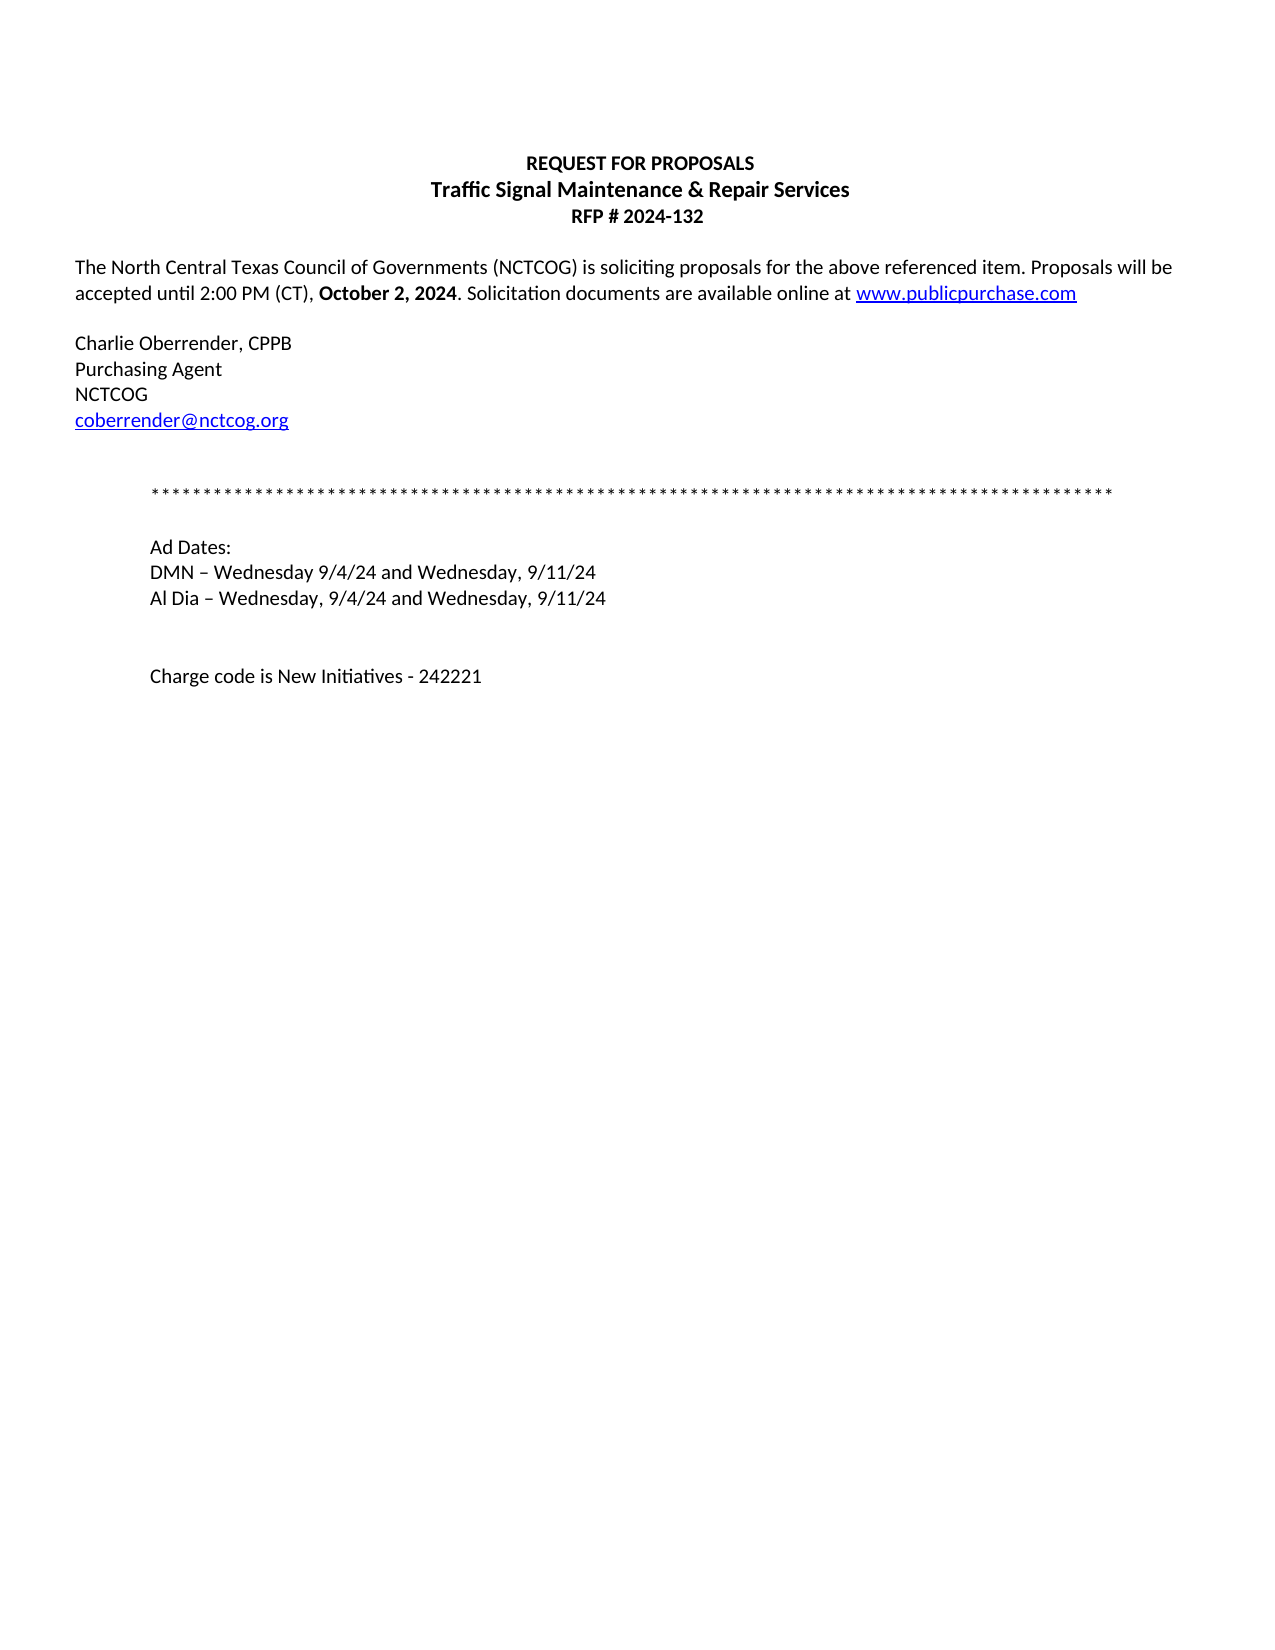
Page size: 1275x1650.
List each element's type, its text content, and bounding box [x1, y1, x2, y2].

text NCTCOG [75, 381, 1200, 407]
text Purchasing Agent [75, 356, 1200, 381]
text The North Central Texas Council of Governments (NCTCOG) is soliciting proposals for the above referenced item. Proposals will be accepted until 2:00 PM (CT), October 2, 2024. Solicitation documents are available online at www.publicpurchase.com [75, 254, 1200, 305]
text Charlie Oberrender, CPPB [75, 331, 1200, 356]
text Al Dia – Wednesday, 9/4/24 and Wednesday, 9/11/24 [150, 585, 1125, 610]
text Ad Dates: [150, 534, 1125, 559]
text RFP # 2024-132 [150, 203, 1125, 229]
text coberrender@nctcog.org [75, 407, 1200, 432]
text ********************************************************************************************* [150, 483, 1125, 508]
text Charge code is New Initiatives - 242221 [150, 663, 1125, 689]
text DMN – Wednesday 9/4/24 and Wednesday, 9/11/24 [150, 559, 1125, 585]
title REQUEST FOR PROPOSALS Traffic Signal Maintenance & Repair Services [180, 150, 1101, 203]
